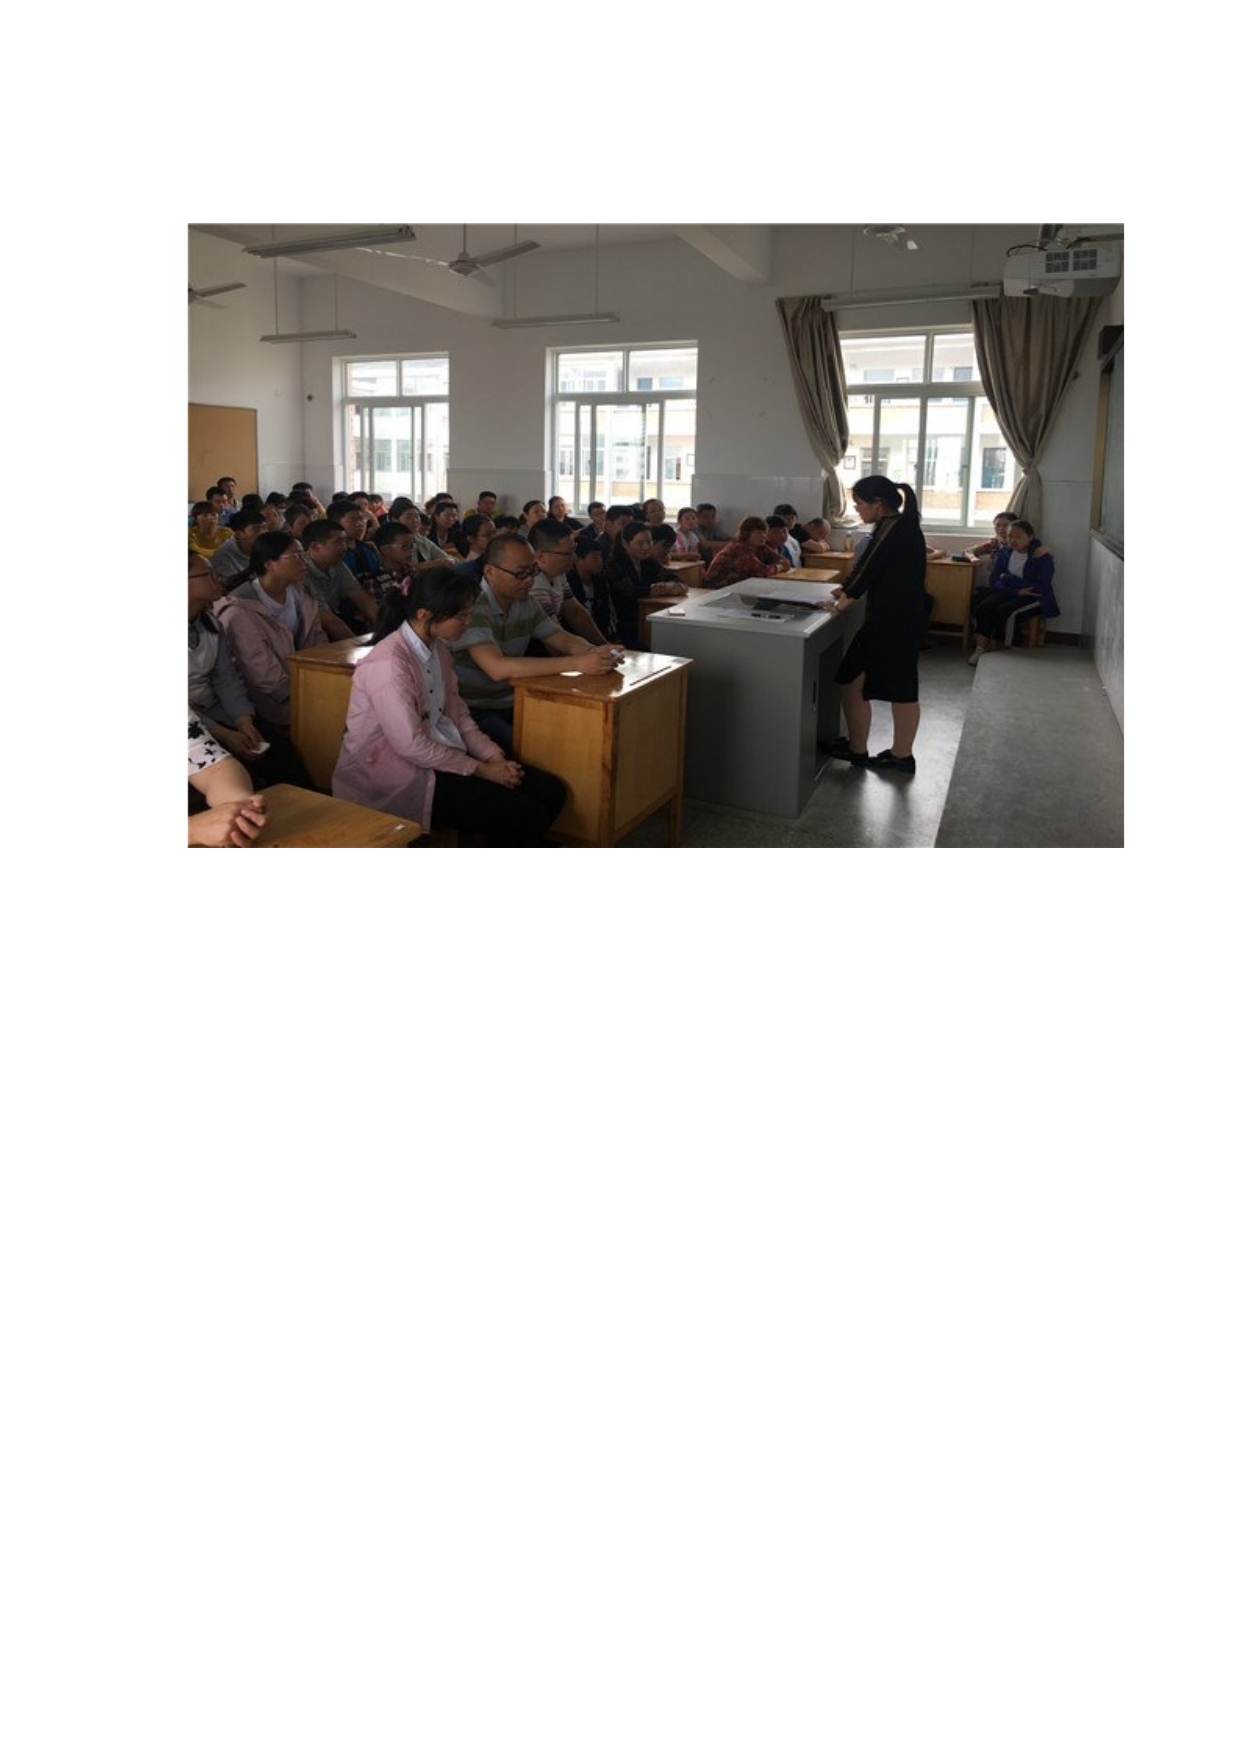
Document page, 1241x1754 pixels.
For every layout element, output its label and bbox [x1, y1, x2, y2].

picture [187, 223, 1125, 848]
